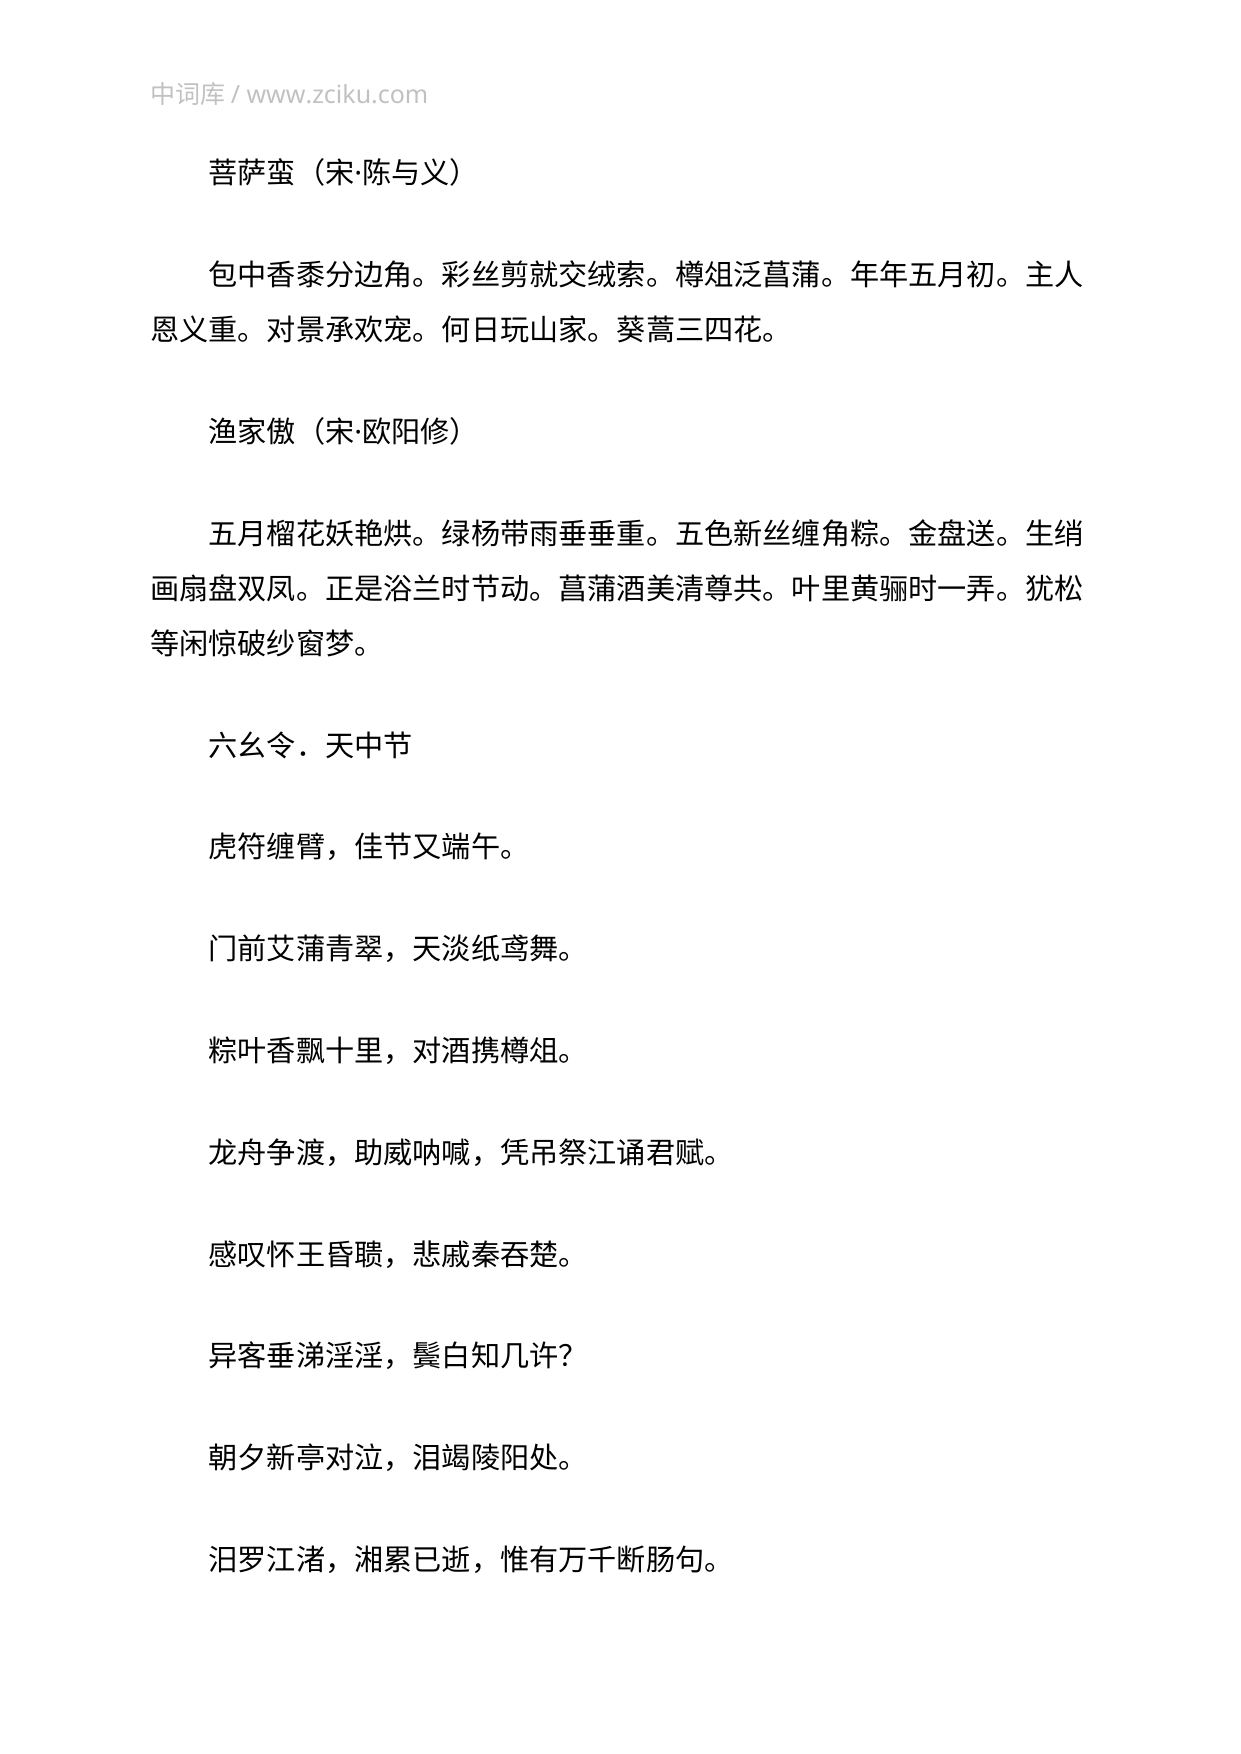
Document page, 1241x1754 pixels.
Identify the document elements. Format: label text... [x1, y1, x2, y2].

text 五月榴花妖艳烘。绿杨带雨垂垂重。五色新丝缠角粽。金盘送。生绡画扇盘双凤。正是浴兰时节动。菖蒲酒美清尊共。叶里黄骊时一弄。犹松等闲惊破纱窗梦。 [150, 511, 1090, 663]
text 粽叶香飘十里，对酒携樽俎。 [150, 1027, 1090, 1070]
text 菩萨蛮（宋·陈与义） [150, 150, 1090, 192]
text 汨罗江渚，湘累已逝，惟有万千断肠句。 [150, 1536, 1090, 1579]
text 渔家傲（宋·欧阳修） [150, 409, 1090, 451]
text 感叹怀王昏聩，悲戚秦吞楚。 [150, 1231, 1090, 1273]
text 龙舟争渡，助威呐喊，凭吊祭江诵君赋。 [150, 1129, 1090, 1172]
text 包中香黍分边角。彩丝剪就交绒索。樽俎泛菖蒲。年年五月初。主人恩义重。对景承欢宠。何日玩山家。葵蒿三四花。 [150, 252, 1090, 349]
text 朝夕新亭对泣，泪竭陵阳处。 [150, 1434, 1090, 1477]
text 门前艾蒲青翠，天淡纸鸢舞。 [150, 926, 1090, 968]
text 虎符缠臂，佳节又端午。 [150, 824, 1090, 866]
text 六幺令．天中节 [150, 722, 1090, 764]
text 异客垂涕淫淫，鬓白知几许？ [150, 1333, 1090, 1375]
